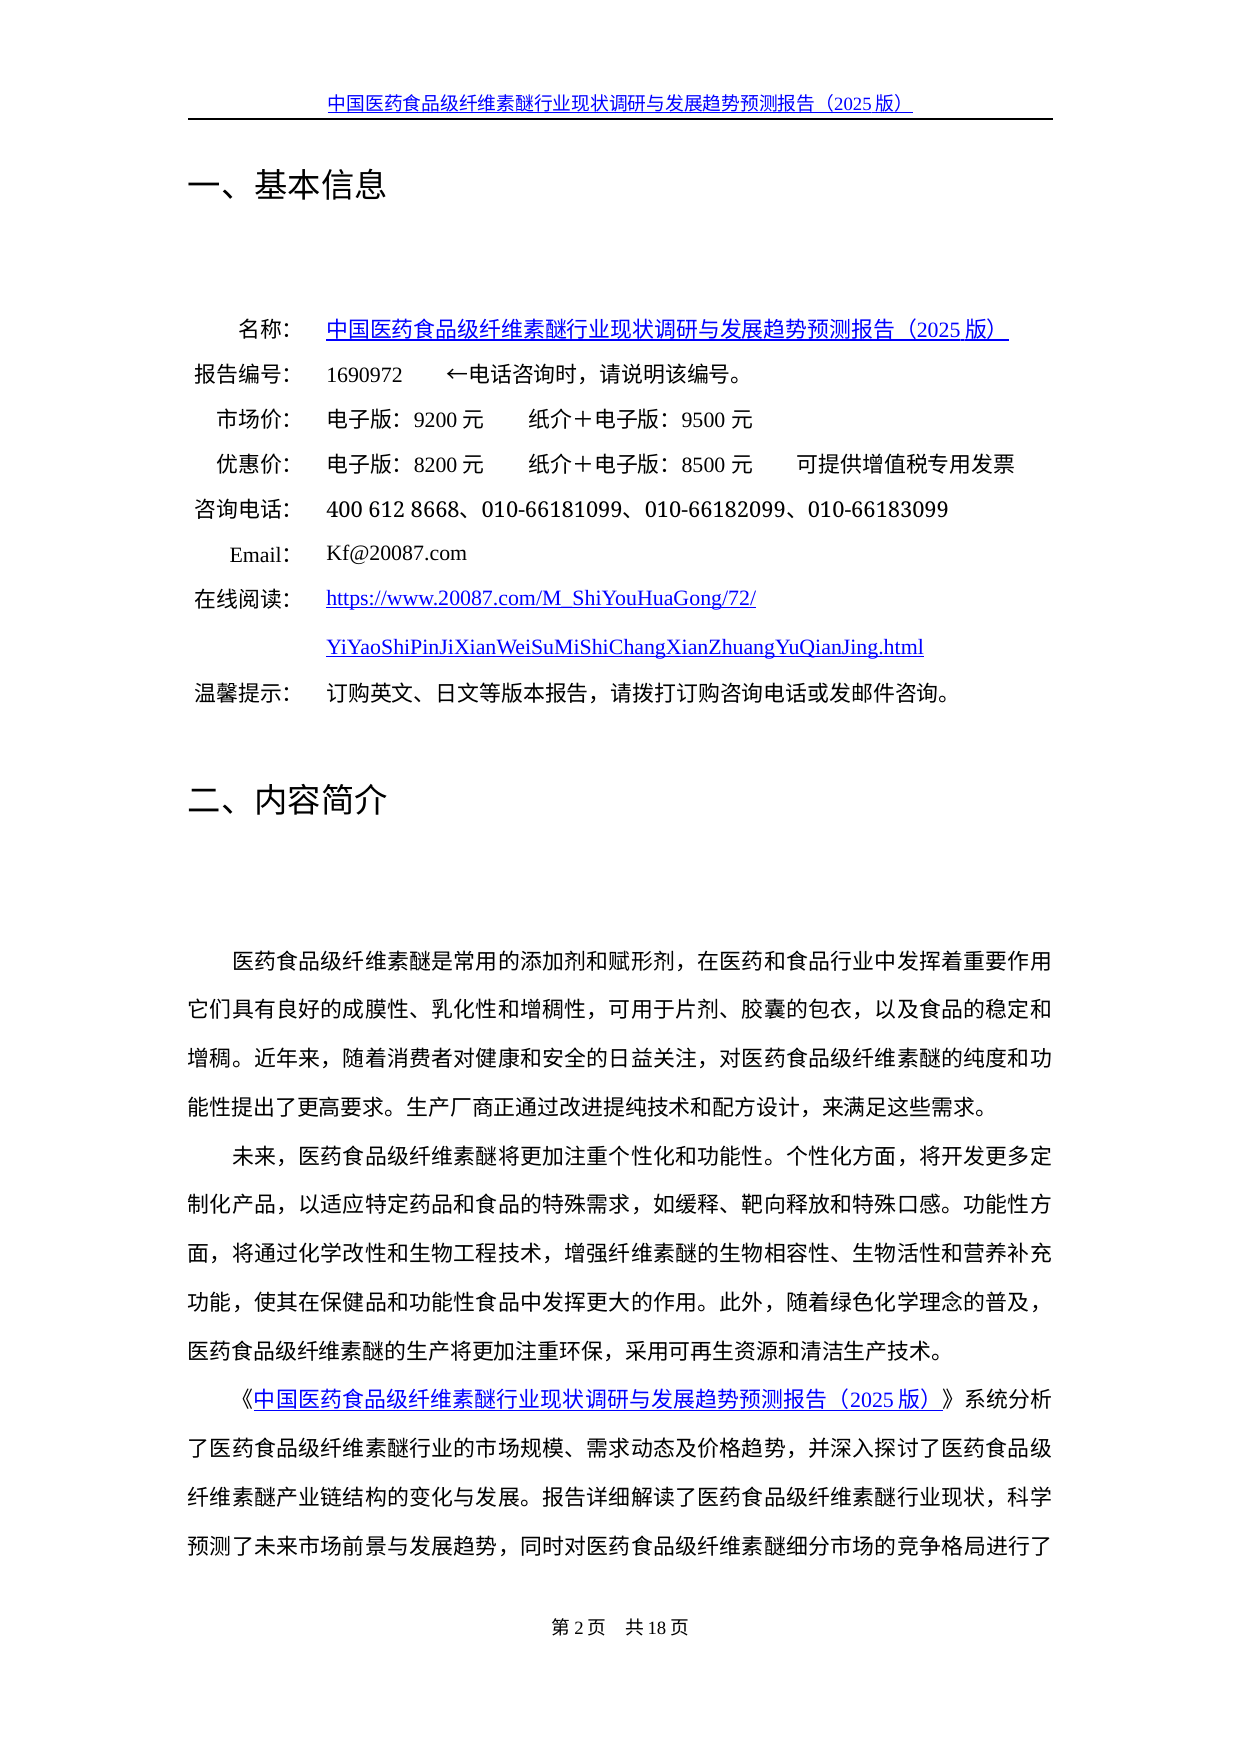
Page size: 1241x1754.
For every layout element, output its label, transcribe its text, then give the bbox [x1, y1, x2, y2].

table_cell 在线阅读： [167, 582, 315, 675]
table_cell 温馨提示： [167, 675, 315, 720]
title 二、内容简介 [187, 766, 1053, 831]
table_header 中国医药食品级纤维素醚行业现状调研与发展趋势预测报告（2025版） [315, 312, 1073, 357]
title 一、基本信息 [187, 150, 1053, 215]
table_cell 市场价： [167, 402, 315, 447]
table_cell [315, 582, 1073, 675]
table_cell 咨询电话： [167, 492, 315, 537]
table_cell 优惠价： [167, 447, 315, 492]
table_cell 电子版：8200 元 纸介＋电子版：8500 元 可提供增值税专用发票 [315, 447, 1073, 492]
table_header 名称： [167, 312, 315, 357]
table_cell Kf@20087.com [315, 537, 1073, 582]
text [187, 943, 1053, 1561]
table_cell 报告编号： [167, 357, 315, 402]
table_cell Email： [167, 537, 315, 582]
table_cell 400 612 8668、010-66181099、010-66182099、010-66183099 [315, 492, 1073, 537]
table_cell 电子版：9200 元 纸介＋电子版：9500 元 [315, 402, 1073, 447]
table_cell 订购英文、日文等版本报告，请拨打订购咨询电话或发邮件咨询。 [315, 675, 1073, 720]
table_cell 1690972 ←电话咨询时，请说明该编号。 [315, 357, 1073, 402]
